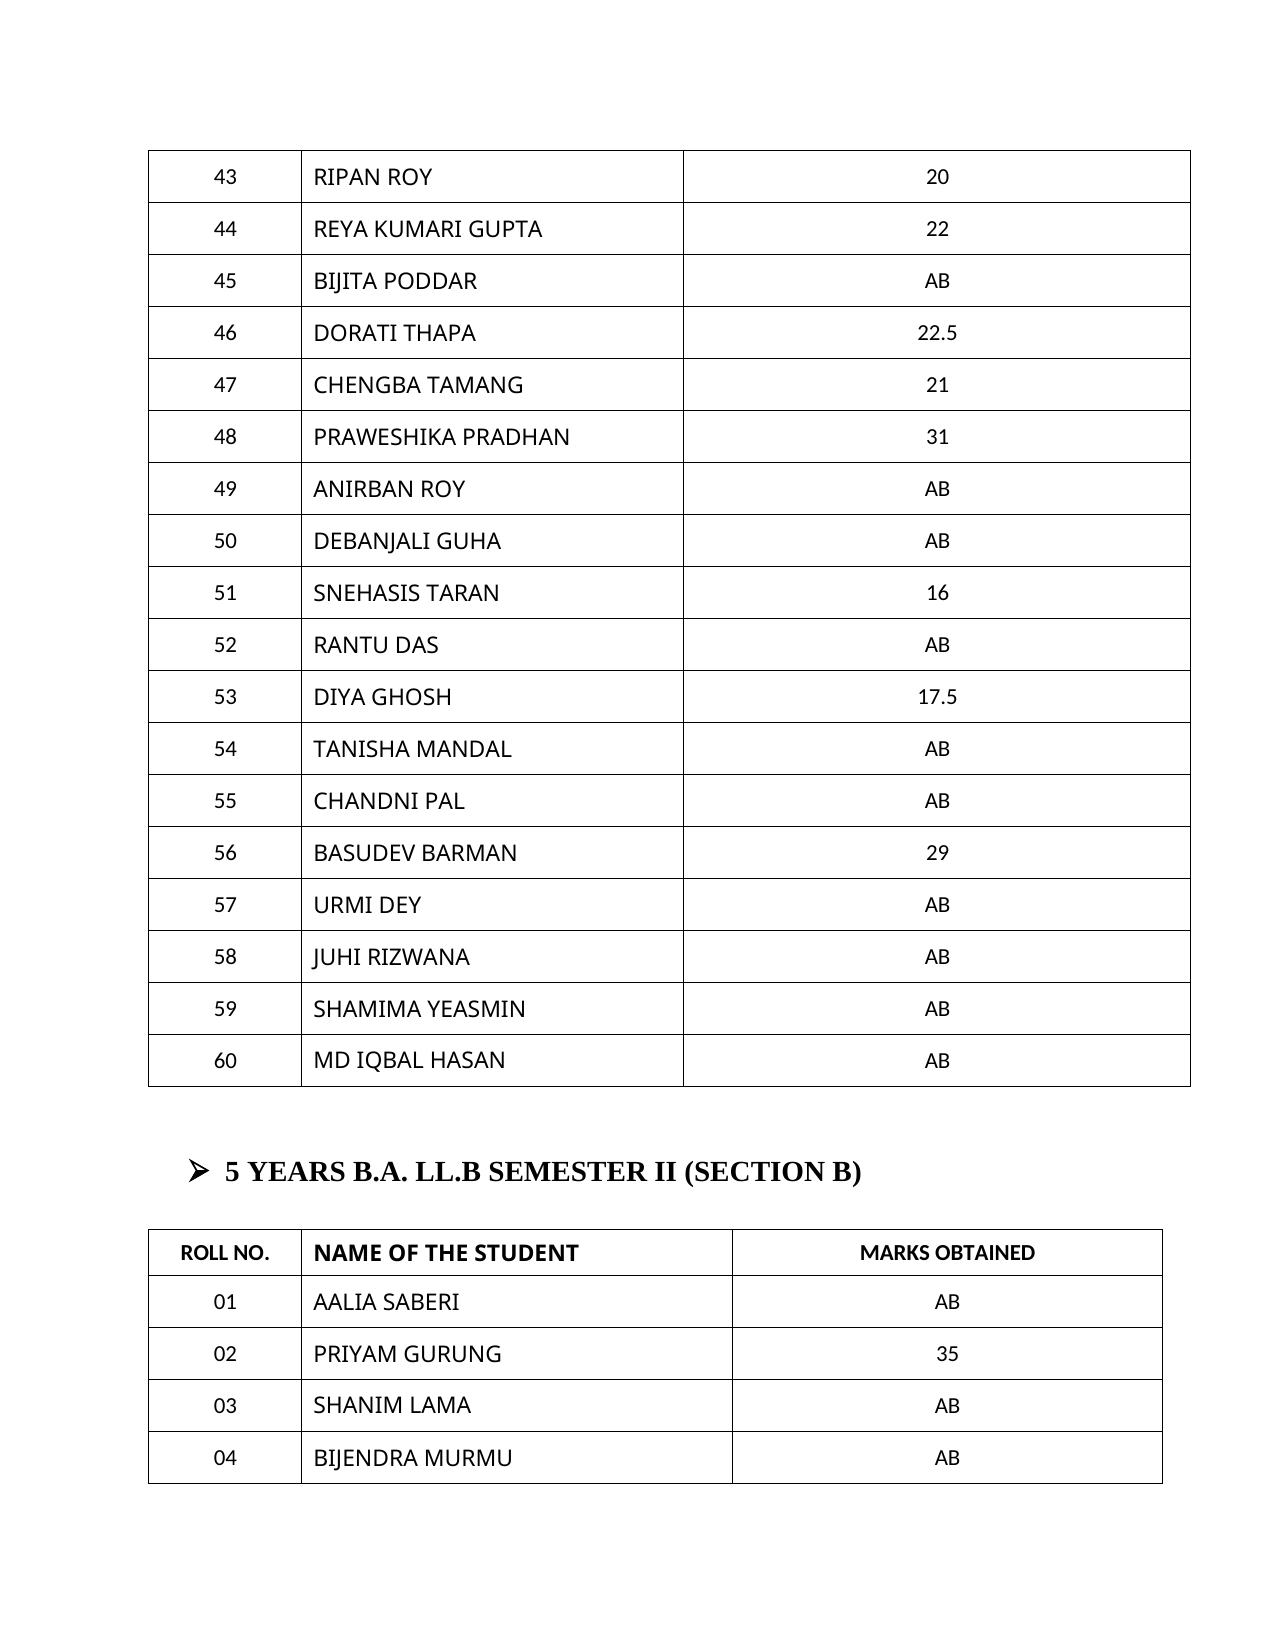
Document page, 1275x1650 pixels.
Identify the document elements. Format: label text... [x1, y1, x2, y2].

table_cell RIPAN ROY [302, 151, 683, 202]
table_header MARKS OBTAINED [733, 1230, 1162, 1275]
table_cell AB [733, 1276, 1162, 1327]
table_cell 49 [149, 463, 301, 514]
table_cell 52 [149, 619, 301, 670]
table_cell 46 [149, 307, 301, 358]
table_header ROLL NO. [149, 1230, 301, 1275]
table_cell AB [684, 515, 1190, 566]
table_cell AB [684, 1035, 1190, 1086]
table_cell SHAMIMA YEASMIN [302, 983, 683, 1034]
table_cell 45 [149, 255, 301, 306]
table_cell 03 [149, 1380, 301, 1431]
table_cell 22 [684, 203, 1190, 254]
table_cell 44 [149, 203, 301, 254]
table_cell AB [684, 463, 1190, 514]
table_cell CHANDNI PAL [302, 775, 683, 826]
table_cell 50 [149, 515, 301, 566]
table_cell SNEHASIS TARAN [302, 567, 683, 618]
table_cell REYA KUMARI GUPTA [302, 203, 683, 254]
table_cell AB [684, 775, 1190, 826]
table_cell AB [684, 619, 1190, 670]
table_cell AALIA SABERI [302, 1276, 732, 1327]
table_header NAME OF THE STUDENT [302, 1230, 732, 1275]
table_cell 43 [149, 151, 301, 202]
table_cell 04 [149, 1432, 301, 1483]
table_cell CHENGBA TAMANG [302, 359, 683, 410]
table_cell 56 [149, 827, 301, 878]
table_cell AB [684, 723, 1190, 774]
table_cell 58 [149, 931, 301, 982]
table_cell AB [684, 983, 1190, 1034]
table_cell 02 [149, 1328, 301, 1379]
table_cell 16 [684, 567, 1190, 618]
table_cell 59 [149, 983, 301, 1034]
table_cell AB [684, 879, 1190, 930]
table_cell 60 [149, 1035, 301, 1086]
table_cell AB [733, 1380, 1162, 1431]
table_cell 22.5 [684, 307, 1190, 358]
table_cell 48 [149, 411, 301, 462]
table_cell DORATI THAPA [302, 307, 683, 358]
table_cell AB [684, 931, 1190, 982]
table_cell 53 [149, 671, 301, 722]
table_cell URMI DEY [302, 879, 683, 930]
table_cell AB [684, 255, 1190, 306]
table_cell DEBANJALI GUHA [302, 515, 683, 566]
table_cell 31 [684, 411, 1190, 462]
table_cell AB [733, 1432, 1162, 1483]
table_cell 35 [733, 1328, 1162, 1379]
table_cell 21 [684, 359, 1190, 410]
table_cell 55 [149, 775, 301, 826]
table_cell 01 [149, 1276, 301, 1327]
table_cell TANISHA MANDAL [302, 723, 683, 774]
table_cell RANTU DAS [302, 619, 683, 670]
table_cell 29 [684, 827, 1190, 878]
table_cell BASUDEV BARMAN [302, 827, 683, 878]
table_cell 57 [149, 879, 301, 930]
table_cell PRIYAM GURUNG [302, 1328, 732, 1379]
table_cell 47 [149, 359, 301, 410]
table_cell 54 [149, 723, 301, 774]
table_cell SHANIM LAMA [302, 1380, 732, 1431]
table_cell JUHI RIZWANA [302, 931, 683, 982]
table_cell DIYA GHOSH [302, 671, 683, 722]
table_cell BIJITA PODDAR [302, 255, 683, 306]
table_cell ANIRBAN ROY [302, 463, 683, 514]
table_cell 17.5 [684, 671, 1190, 722]
table_cell 20 [684, 151, 1190, 202]
table_cell 51 [149, 567, 301, 618]
table_cell PRAWESHIKA PRADHAN [302, 411, 683, 462]
table_cell BIJENDRA MURMU [302, 1432, 732, 1483]
list 5 YEARS B.A. LL.B SEMESTER II (SECTION B) [187, 1154, 1125, 1187]
table_cell MD IQBAL HASAN [302, 1035, 683, 1086]
